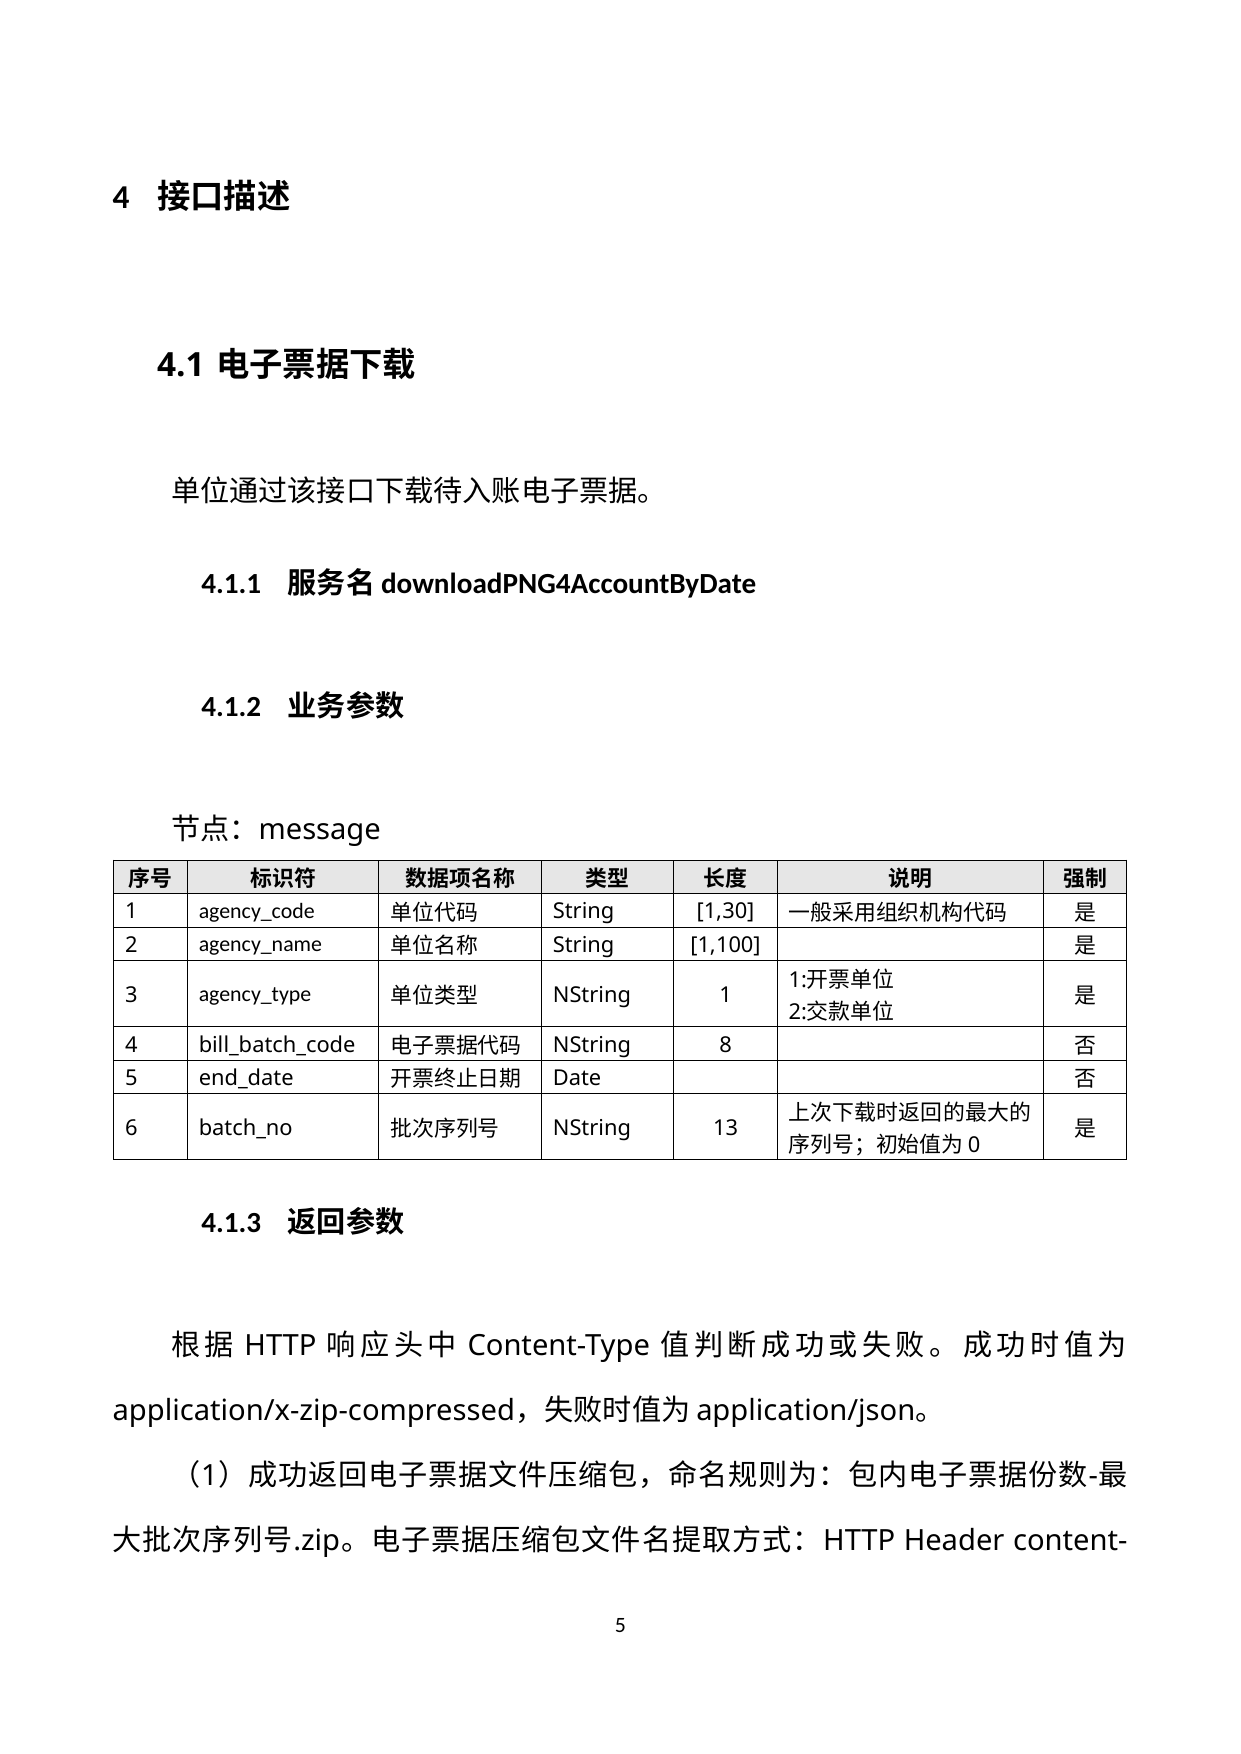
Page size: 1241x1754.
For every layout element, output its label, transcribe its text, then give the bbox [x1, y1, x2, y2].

table_cell 电子票据代码 [379, 1027, 541, 1060]
table_cell 单位代码 [379, 894, 541, 927]
table_cell 4 [114, 1027, 187, 1060]
table_cell 6 [114, 1094, 187, 1159]
table_cell [1,100] [674, 928, 777, 960]
table_cell end_date [188, 1061, 378, 1093]
table_cell 单位名称 [379, 928, 541, 960]
table_cell [674, 1061, 777, 1093]
table_cell batch_no [188, 1094, 378, 1159]
table_header 说明 [778, 861, 1043, 893]
table_cell agency_name [188, 928, 378, 960]
text 单位通过该接口下载待入账电子票据。 [112, 457, 1128, 522]
table_cell NString [542, 1027, 673, 1060]
table_header 类型 [542, 861, 673, 893]
table_cell 13 [674, 1094, 777, 1159]
table_header 强制 [1044, 861, 1126, 893]
table_cell 否 [1044, 1061, 1126, 1093]
table_cell [778, 928, 1043, 960]
table_cell 2 [114, 928, 187, 960]
table_cell 是 [1044, 1094, 1126, 1159]
table_cell String [542, 894, 673, 927]
subtitle 电子票据下载 [157, 329, 1128, 394]
table_cell 是 [1044, 961, 1126, 1026]
table_cell NString [542, 961, 673, 1026]
table_cell String [542, 928, 673, 960]
table_cell 是 [1044, 928, 1126, 960]
subtitle 返回参数 [201, 1187, 1128, 1252]
subtitle 业务参数 [201, 672, 1128, 737]
table_cell 否 [1044, 1027, 1126, 1060]
table_cell 5 [114, 1061, 187, 1093]
table_cell 3 [114, 961, 187, 1026]
table_cell 单位类型 [379, 961, 541, 1026]
table_header 标识符 [188, 861, 378, 893]
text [112, 1440, 1128, 1570]
table_cell 一般采用组织机构代码 [778, 894, 1043, 927]
table_cell [1,30] [674, 894, 777, 927]
table_cell NString [542, 1094, 673, 1159]
subtitle 服务名downloadPNG4AccountByDate [201, 549, 1128, 614]
table_cell 是 [1044, 894, 1126, 927]
table_cell 批次序列号 [379, 1094, 541, 1159]
table_cell 1:开票单位 2:交款单位 [778, 961, 1043, 1026]
table_cell agency_code [188, 894, 378, 927]
table_cell bill_batch_code [188, 1027, 378, 1060]
table_cell Date [542, 1061, 673, 1093]
subtitle 接口描述 [112, 162, 1128, 227]
table_cell 1 [114, 894, 187, 927]
table_cell 开票终止日期 [379, 1061, 541, 1093]
table_cell [778, 1027, 1043, 1060]
text 节点：message [112, 794, 1128, 859]
table_cell [778, 1061, 1043, 1093]
table_cell 上次下载时返回的最大的序列号；初始值为0 [778, 1094, 1043, 1159]
table_header 数据项名称 [379, 861, 541, 893]
table_header 长度 [674, 861, 777, 893]
table_header 序号 [114, 861, 187, 893]
table_cell agency_type [188, 961, 378, 1026]
table_cell 8 [674, 1027, 777, 1060]
table_cell 1 [674, 961, 777, 1026]
text 根据HTTP响应头中Content-Type值判断成功或失败。成功时值为application/x-zip-compressed，失败时值为application/json。 [112, 1310, 1128, 1440]
